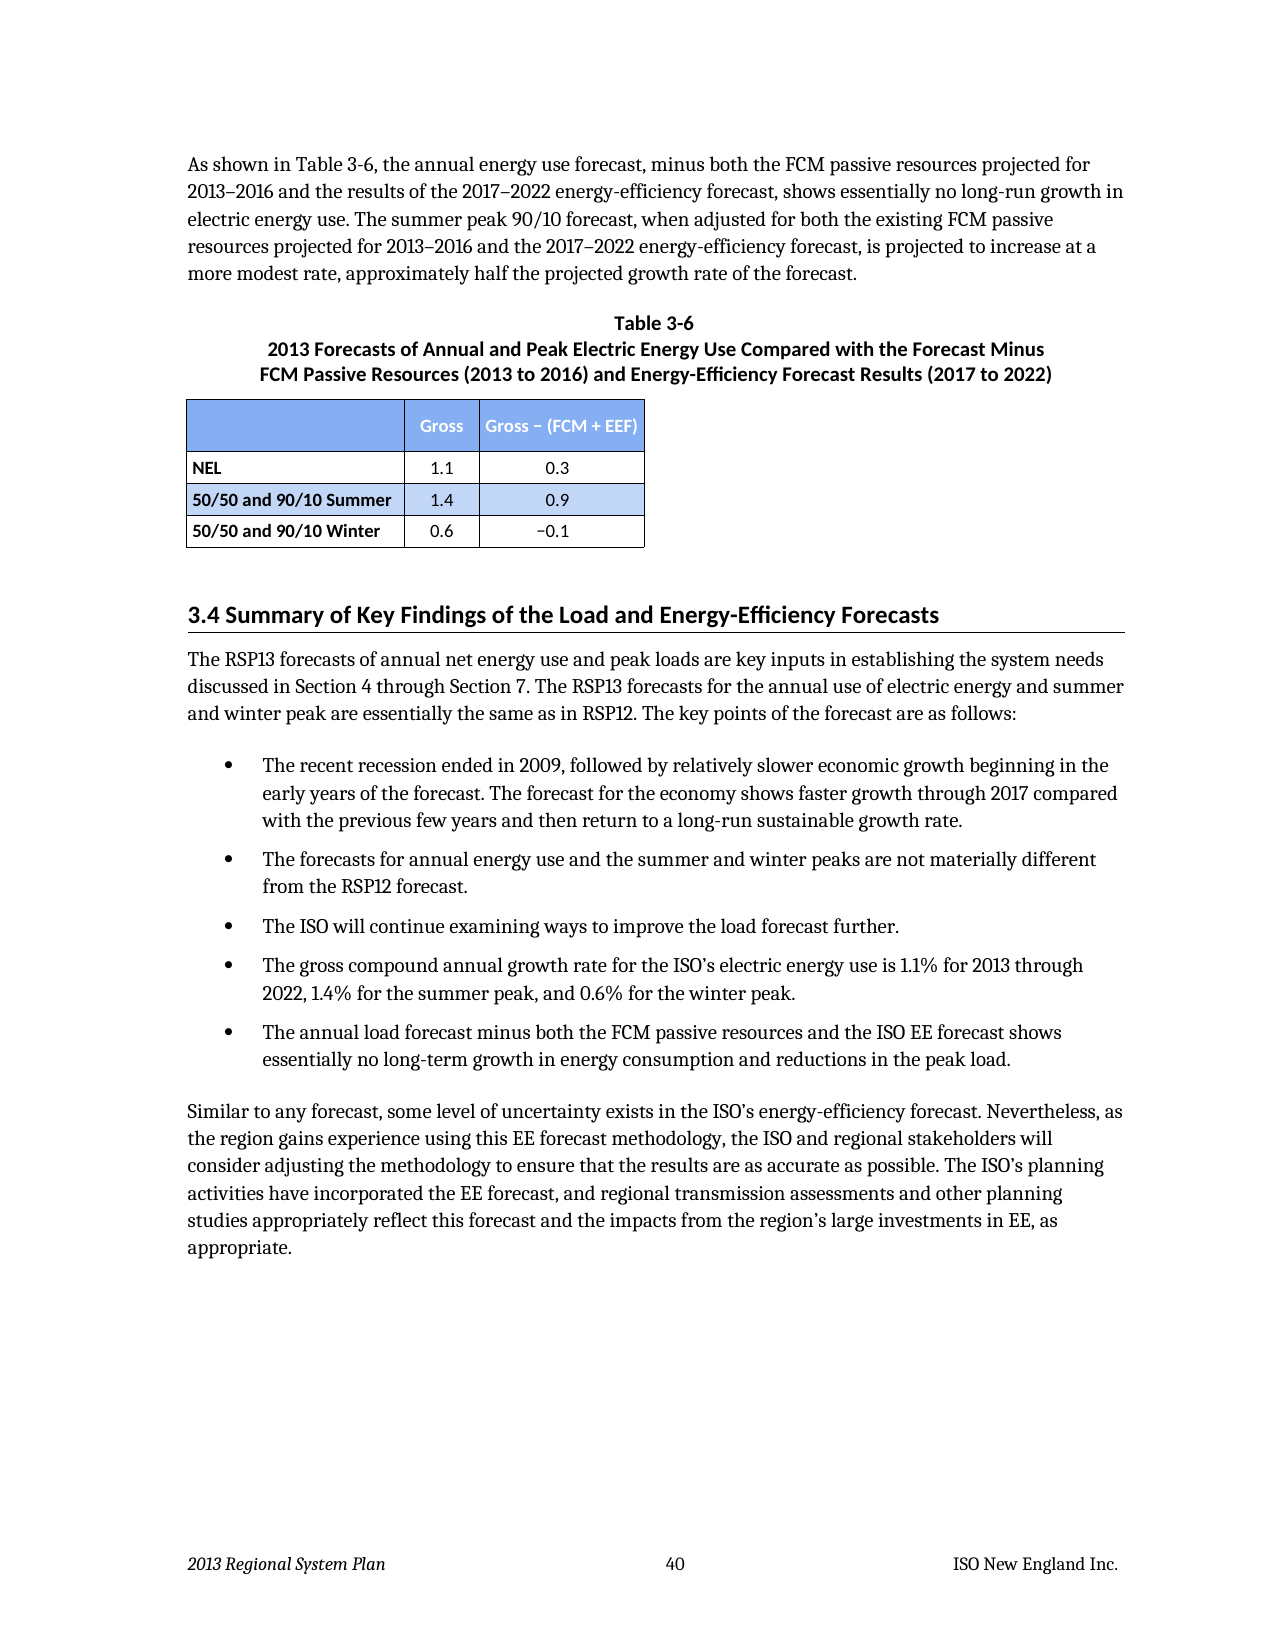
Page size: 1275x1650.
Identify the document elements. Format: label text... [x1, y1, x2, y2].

text The RSP13 forecasts of annual net energy use and peak loads are key inputs in establishing the system needs discussed in Section 4 through Section 7. The RSP13 forecasts for the annual use of electric energy and summer and winter peak are essentially the same as in RSP12. The key points of the forecast are as follows: [187, 645, 1125, 726]
subtitle Summary of Key Findings of the Load and Energy-Efficiency Forecasts [187, 599, 1125, 632]
table_cell 1.1 [405, 452, 479, 483]
table_cell 50/50 and 90/10 Winter [187, 516, 404, 547]
table_cell 0.9 [480, 484, 644, 515]
list The recent recession ended in 2009, followed by relatively slower economic growth beginning in the early years of the forecast. The forecast for the economy shows faster growth through 2017 compared with the previous few years and then return to a long-run sustainable growth rate. [225, 751, 1125, 832]
text Similar to any forecast, some level of uncertainty exists in the ISO’s energy-efficiency forecast. Nevertheless, as the region gains experience using this EE forecast methodology, the ISO and regional stakeholders will consider adjusting the methodology to ensure that the results are as accurate as possible. The ISO’s planning activities have incorporated the EE forecast, and regional transmission assessments and other planning studies appropriately reflect this forecast and the impacts from the region’s large investments in EE, as appropriate. [187, 1097, 1125, 1259]
table_cell 0.6 [405, 516, 479, 547]
table_header Gross − (FCM + EEF) [480, 400, 644, 451]
table_header [187, 400, 404, 451]
table_cell −0.1 [480, 516, 644, 547]
table_cell 1.4 [405, 484, 479, 515]
list The gross compound annual growth rate for the ISO’s electric energy use is 1.1% for 2013 through 2022, 1.4% for the summer peak, and 0.6% for the winter peak. [225, 951, 1125, 1005]
table_header Gross [405, 400, 479, 451]
list The annual load forecast minus both the FCM passive resources and the ISO EE forecast shows essentially no long-term growth in energy consumption and reductions in the peak load. [225, 1018, 1125, 1072]
table_cell 50/50 and 90/10 Summer [187, 484, 404, 515]
table_cell NEL [187, 452, 404, 483]
list The forecasts for annual energy use and the summer and winter peaks are not materially different from the RSP12 forecast. [225, 845, 1125, 899]
list The ISO will continue examining ways to improve the load forecast further. [225, 911, 1125, 938]
text Table 3-6 2013 Forecasts of Annual and Peak Electric Energy Use Compared with the Forecast Minus FCM Passive Resources (2013 to 2016) and Energy-Efficiency Forecast Results (2017 to 2022) [244, 310, 1068, 387]
table_cell 0.3 [480, 452, 644, 483]
